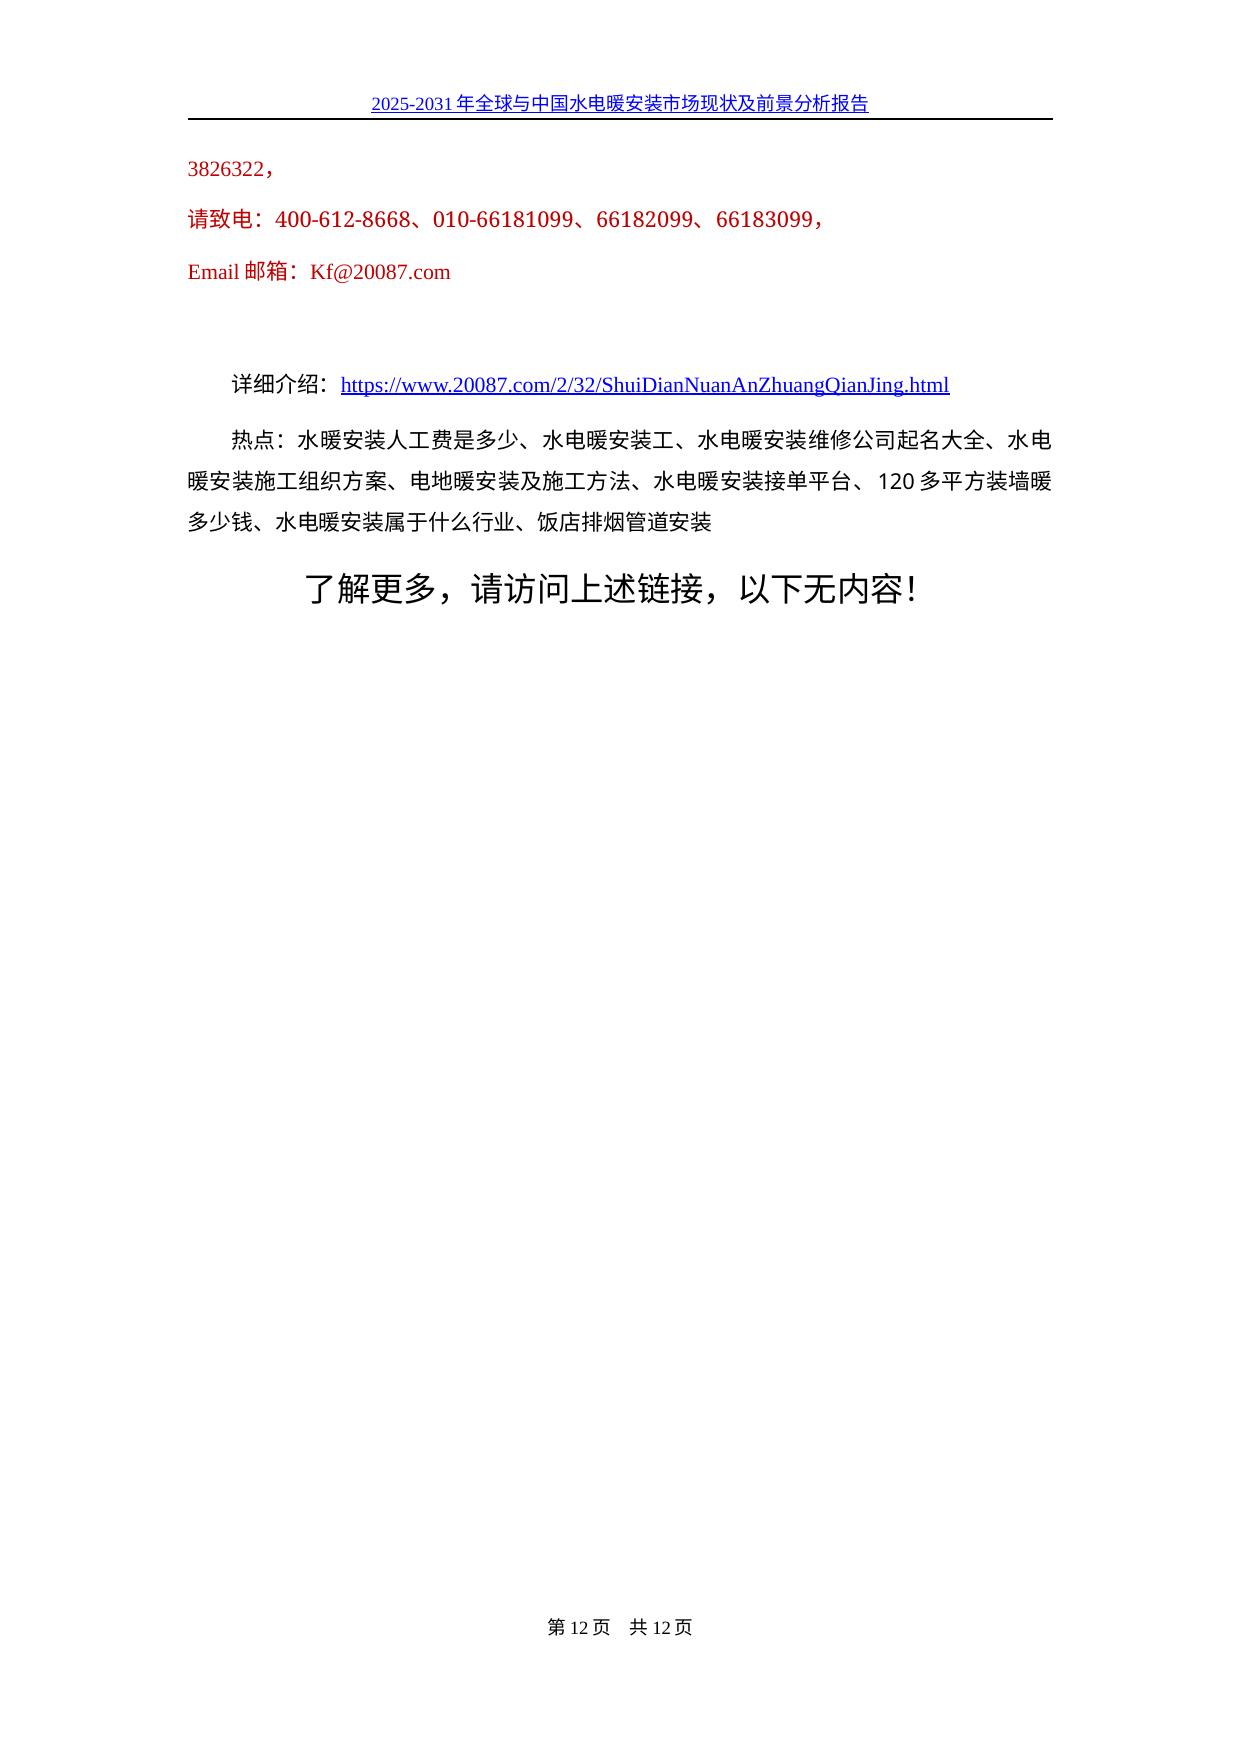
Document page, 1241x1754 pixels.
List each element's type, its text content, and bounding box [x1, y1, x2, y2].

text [187, 150, 1053, 183]
text 请致电：400-612-8668、010-66181099、66182099、66183099， [187, 202, 1053, 234]
text 热点：水暖安装人工费是多少、水电暖安装工、水电暖安装维修公司起名大全、水电暖安装施工组织方案、电地暖安装及施工方法、水电暖安装接单平台、120多平方装墙暖多少钱、水电暖安装属于什么行业、饭店排烟管道安装 [187, 423, 1053, 537]
title 了解更多，请访问上述链接，以下无内容！ [187, 554, 1053, 619]
text Email邮箱：Kf@20087.com [187, 253, 1053, 286]
text 详细介绍：https://www.20087.com/2/32/ShuiDianNuanAnZhuangQianJing.html [187, 366, 1053, 399]
